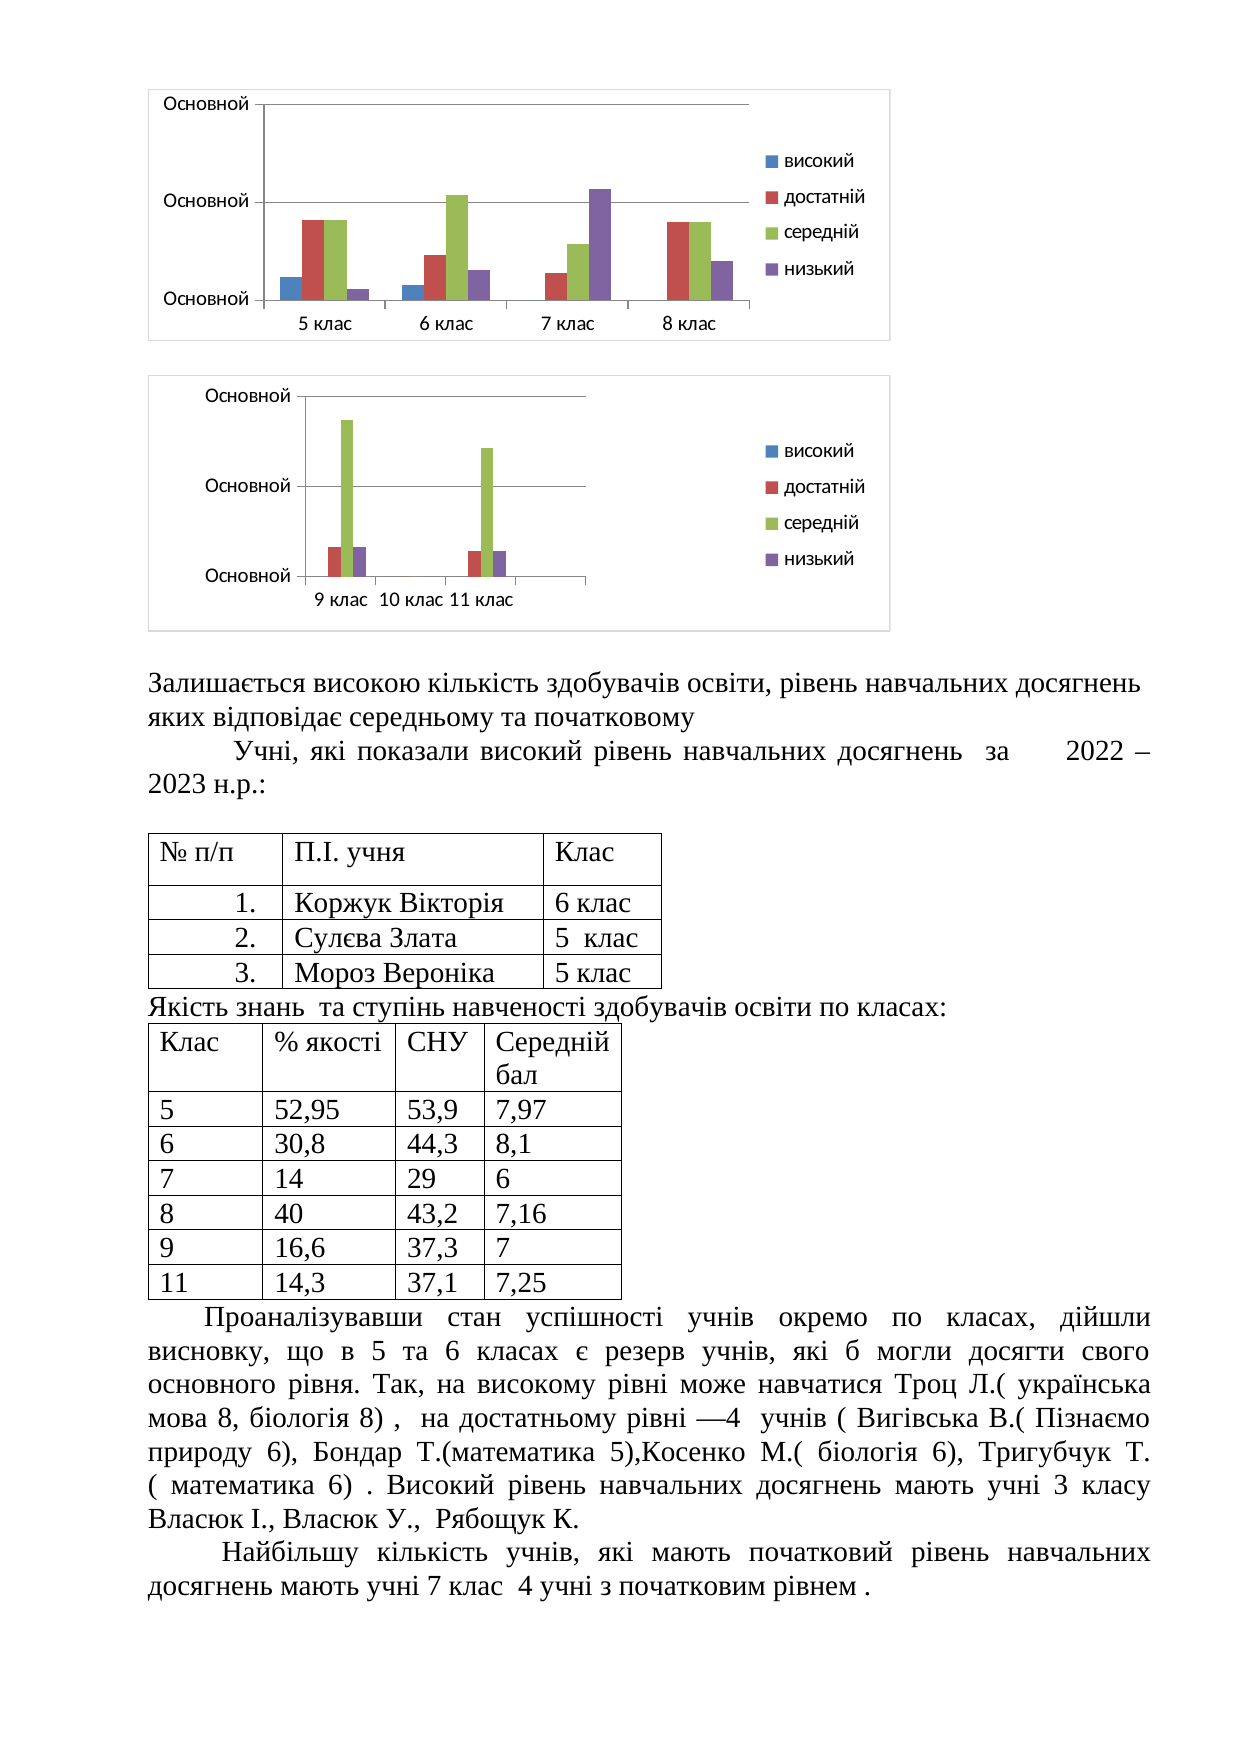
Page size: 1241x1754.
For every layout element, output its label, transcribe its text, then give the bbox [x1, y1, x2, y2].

table_cell 5 клас [544, 920, 661, 954]
text Якість знань та ступінь навченості здобувачів освіти по класах: [148, 989, 1152, 1023]
table_cell 6 [149, 1127, 262, 1160]
table_cell 44,3 [396, 1127, 484, 1160]
table_cell 5 [149, 1092, 262, 1126]
table_cell 16,6 [263, 1230, 395, 1264]
table_cell Сулєва Злата [283, 920, 543, 954]
table_cell 6 клас [544, 886, 661, 919]
text Учні, які показали високий рівень навчальних досягнень за 2022 – 2023 н.р.: [148, 733, 1152, 800]
text Проаналізувавши стан успішності учнів окремо по класах, дійшли висновку, що в 5 та 6 класах є резерв учнів, які б могли досягти свого основного рівня. Так, на високому рівні може навчатися Троц Л.( українська мова 8, біологія 8) , на достатньому рівні —4 учнів ( Вигівська В.( Пізнаємо природу 6), Бондар Т.(математика 5),Косенко М.( біологія 6), Тригубчук Т.( математика 6) . Високий рівень навчальних досягнень мають учні 3 класу Власюк І., Власюк У., Рябощук К. [148, 1299, 1152, 1534]
table_cell 6 [485, 1161, 621, 1195]
table_cell 7,25 [485, 1265, 621, 1298]
table_cell 7 [149, 1161, 262, 1195]
table_cell 30,8 [263, 1127, 395, 1160]
table_cell 8 [149, 1196, 262, 1229]
table_header СНУ [396, 1024, 484, 1091]
table_header № п/п [149, 834, 282, 884]
table_cell 40 [263, 1196, 395, 1229]
text Найбільшу кількість учнів, які мають початковий рівень навчальних досягнень мають учні 7 клас 4 учні з початковим рівнем . [148, 1534, 1152, 1601]
table_cell 11 [149, 1265, 262, 1298]
table_cell [149, 920, 282, 954]
table_cell 52,95 [263, 1092, 395, 1126]
table_cell Коржук Вікторія [283, 886, 543, 919]
table_cell [149, 955, 282, 988]
table_cell 7 [485, 1230, 621, 1264]
table_cell 7,16 [485, 1196, 621, 1229]
table_header П.І. учня [283, 834, 543, 884]
table_cell 7,97 [485, 1092, 621, 1126]
table_cell 14 [263, 1161, 395, 1195]
table_cell 43,2 [396, 1196, 484, 1229]
table_cell Мороз Вероніка [283, 955, 543, 988]
table_header % якості [263, 1024, 395, 1091]
table_cell 37,1 [396, 1265, 484, 1298]
table_cell 5 клас [544, 955, 661, 988]
table_cell 29 [396, 1161, 484, 1195]
table_header Клас [149, 1024, 262, 1091]
table_cell 37,3 [396, 1230, 484, 1264]
table_cell 53,9 [396, 1092, 484, 1126]
table_header Середній бал [485, 1024, 621, 1091]
table_cell 9 [149, 1230, 262, 1264]
table_cell 14,3 [263, 1265, 395, 1298]
table_cell [149, 886, 282, 919]
text Залишається високою кількість здобувачів освіти, рівень навчальних досягнень яких відповідає середньому та початковому [148, 666, 1152, 733]
table_cell 8,1 [485, 1127, 621, 1160]
table_header Клас [544, 834, 661, 884]
